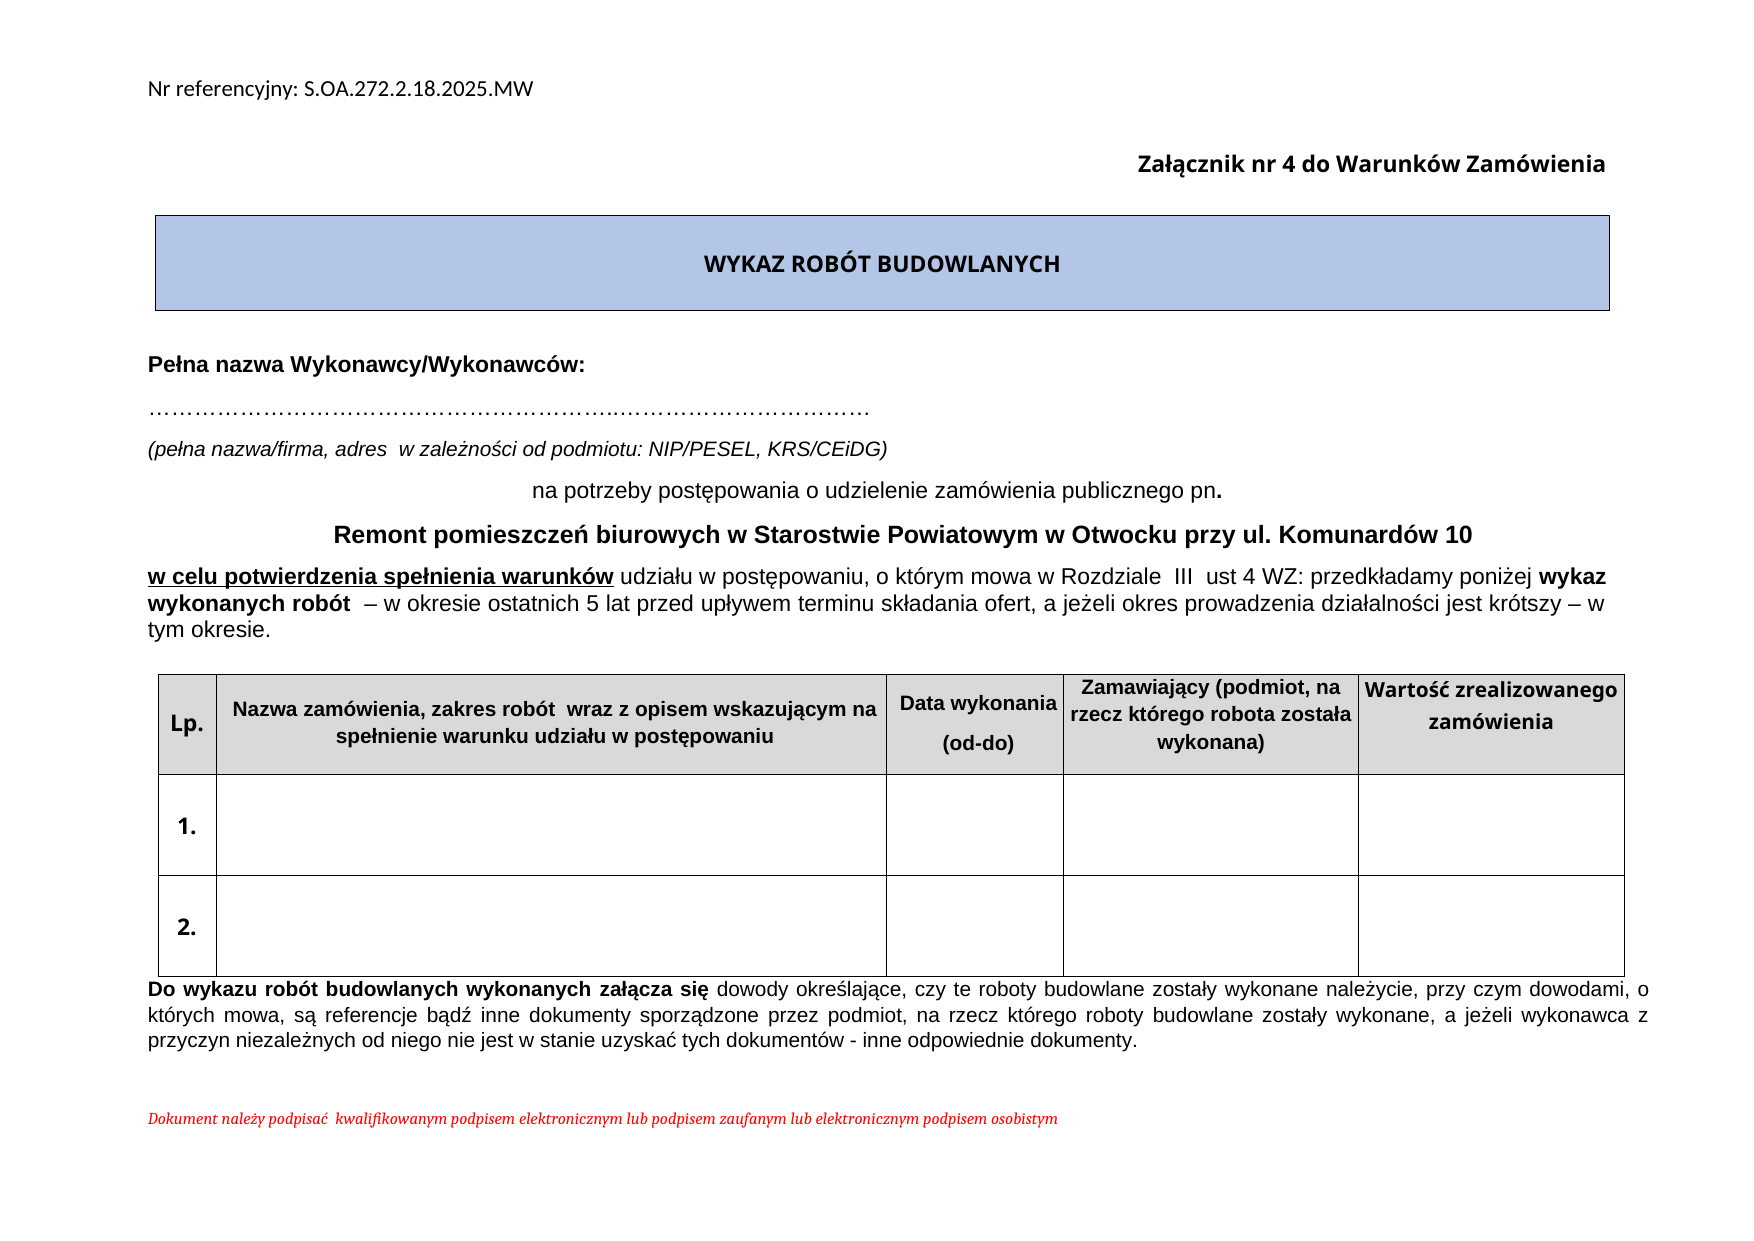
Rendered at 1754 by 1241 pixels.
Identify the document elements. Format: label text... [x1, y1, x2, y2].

table_header Lp. [159, 675, 216, 774]
text Załącznik nr 4 do Warunków Zamówienia [148, 148, 1606, 179]
table_cell [887, 876, 1063, 976]
text Pełna nazwa Wykonawcy/Wykonawców: [148, 351, 1606, 377]
text Do wykazu robót budowlanych wykonanych załącza się dowody określające, czy te roboty budowlane zostały wykonane należycie, przy czym dowodami, o których mowa, są referencje bądź inne dokumenty sporządzone przez podmiot, na rzecz którego roboty budowlane zostały wykonane, a jeżeli wykonawca z przyczyn niezależnych od niego nie jest w stanie uzyskać tych dokumentów - inne odpowiednie dokumenty. [148, 977, 1651, 1003]
table_cell [1064, 775, 1358, 875]
table_cell 2. [159, 876, 216, 976]
text ……………………………………………………..…………………………… [148, 393, 1606, 420]
text Remont pomieszczeń biurowych w Starostwie Powiatowym w Otwocku przy ul. Komunardów 10 [148, 520, 1606, 549]
text w celu potwierdzenia spełnienia warunków udziału w postępowaniu, o którym mowa w Rozdziale III ust 4 WZ: przedkładamy poniżej wykaz wykonanych robót – w okresie ostatnich 5 lat przed upływem terminu składania ofert, a jeżeli okres prowadzenia działalności jest krótszy – w tym okresie. [148, 563, 1606, 642]
table_header Nazwa zamówienia, zakres robót wraz z opisem wskazującym na spełnienie warunku udziału w postępowaniu [217, 675, 886, 774]
text (pełna nazwa/firma, adres w zależności od podmiotu: NIP/PESEL, KRS/CEiDG) [148, 437, 1606, 461]
table_cell [1359, 876, 1624, 976]
table_cell [1359, 775, 1624, 875]
table_header Zamawiający (podmiot, na rzecz którego robota została wykonana) [1064, 675, 1358, 774]
table_cell 1. [159, 775, 216, 875]
text na potrzeby postępowania o udzielenie zamówienia publicznego pn. [148, 477, 1606, 503]
table_header Wartość zrealizowanego zamówienia [1359, 675, 1624, 774]
table_header WYKAZ ROBÓT BUDOWLANYCH [156, 216, 1609, 310]
text Do wykazu robót budowlanych wykonanych załącza się dowody określające, czy te roboty budowlane zostały wykonane należycie, przy czym dowodami, o których mowa, są referencje bądź inne dokumenty sporządzone przez podmiot, na rzecz którego roboty budowlane zostały wykonane, a jeżeli wykonawca z przyczyn niezależnych od niego nie jest w stanie uzyskać tych dokumentów - inne odpowiednie dokumenty. [148, 1027, 1651, 1052]
table_cell [217, 876, 886, 976]
table_cell [887, 775, 1063, 875]
table_header Data wykonania (od-do) [887, 675, 1063, 774]
table_cell [217, 775, 886, 875]
table_cell [1064, 876, 1358, 976]
